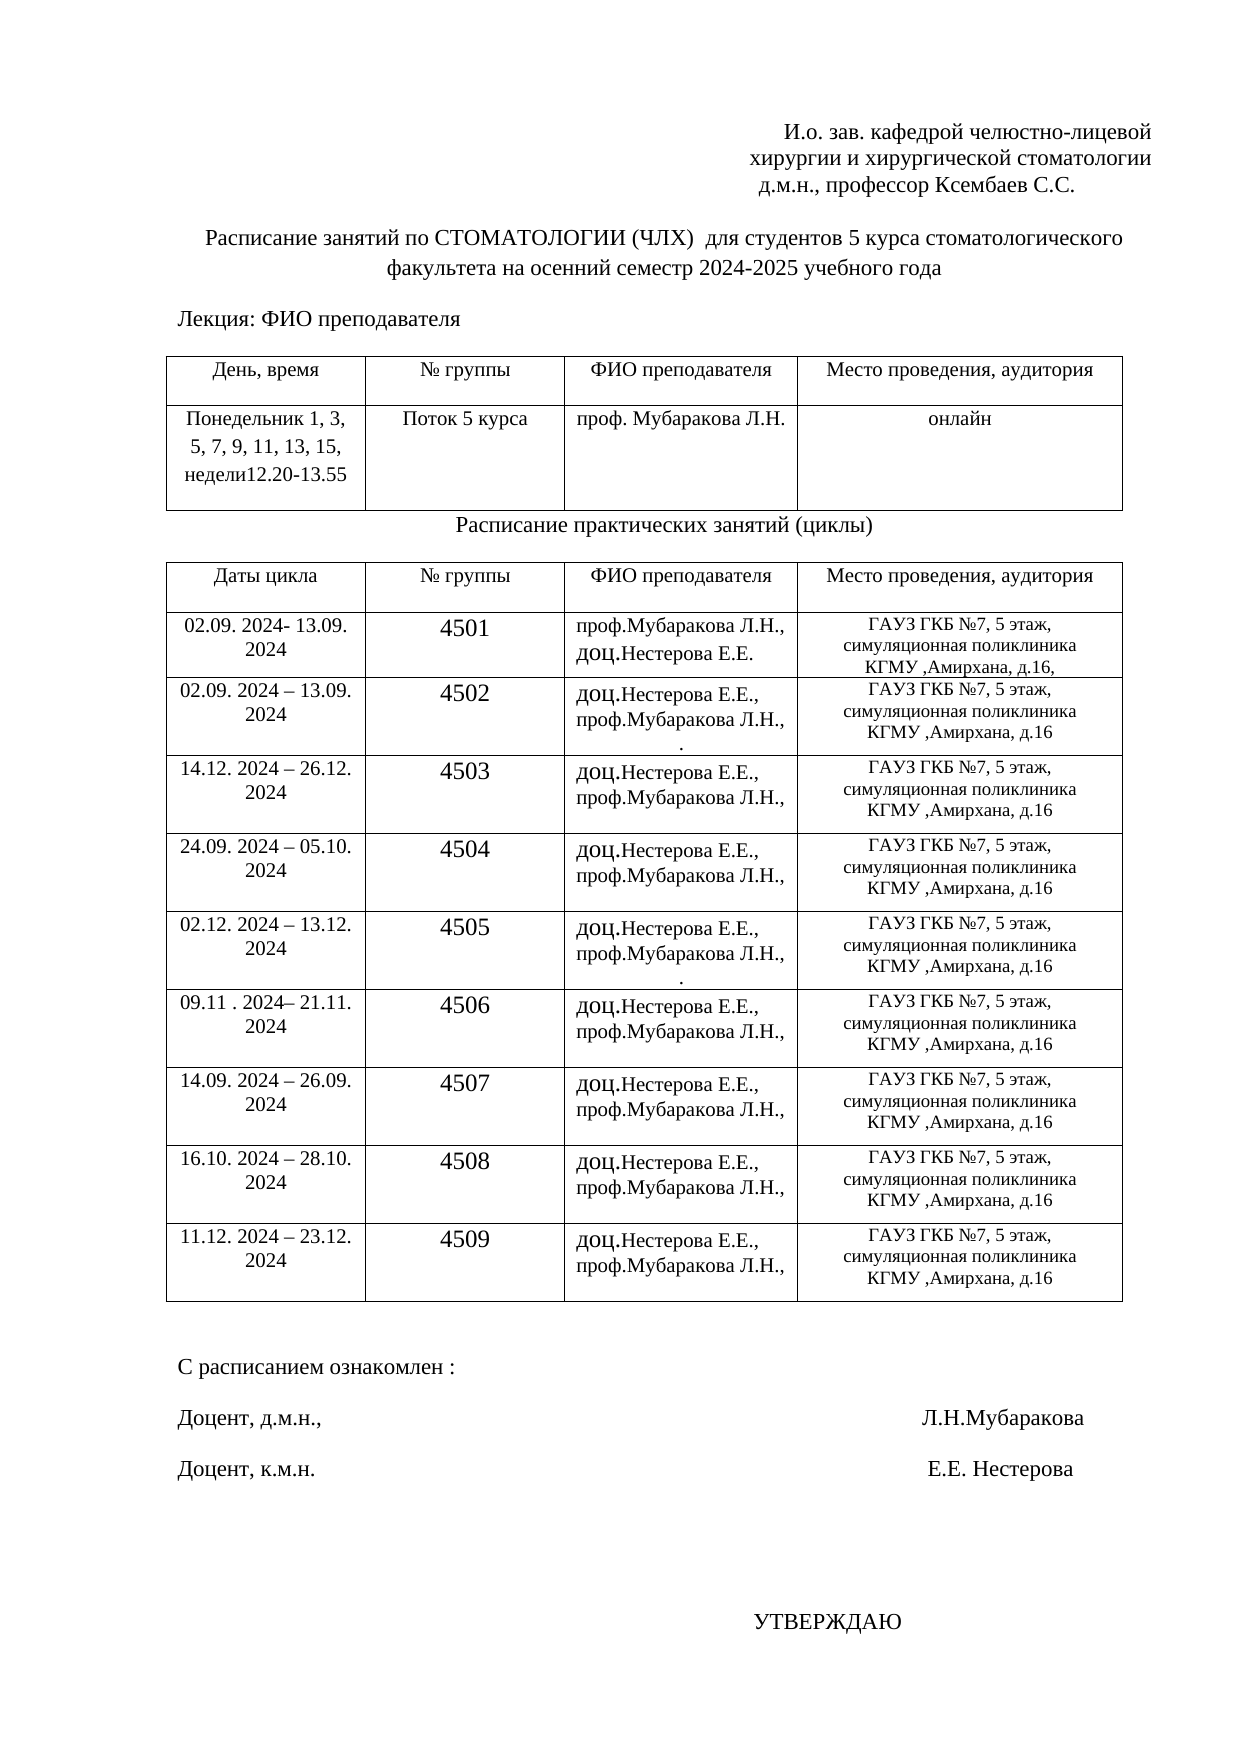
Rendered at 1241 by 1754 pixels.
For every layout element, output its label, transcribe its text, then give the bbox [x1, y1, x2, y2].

table_cell доц.Нестерова Е.Е., проф.Мубаракова Л.Н., [565, 834, 797, 911]
text УТВЕРЖДАЮ [177, 1608, 1152, 1634]
text Расписание практических занятий (циклы) [177, 511, 1152, 537]
table_cell ГАУЗ ГКБ №7, 5 этаж, симуляционная поликлиника КГМУ ,Амирхана, д.16 [798, 912, 1122, 989]
table_cell доц.Нестерова Е.Е., проф.Мубаракова Л.Н., [565, 756, 797, 833]
text Лекция: ФИО преподавателя [177, 305, 1152, 331]
table_cell доц.Нестерова Е.Е., проф.Мубаракова Л.Н., . [565, 678, 797, 755]
text И.о. зав. кафедрой челюстно-лицевой хирургии и хирургической стоматологии [177, 118, 1152, 171]
table_cell доц.Нестерова Е.Е., проф.Мубаракова Л.Н., [565, 1224, 797, 1301]
table_cell 02.09. 2024 – 13.09. 2024 [167, 678, 365, 755]
table_cell проф.Мубаракова Л.Н., доц.Нестерова Е.Е. [565, 613, 797, 677]
table_header ФИО преподавателя [565, 357, 797, 405]
table_header День, время [167, 357, 365, 405]
table_cell 14.12. 2024 – 26.12. 2024 [167, 756, 365, 833]
table_header ФИО преподавателя [565, 563, 797, 612]
table_cell 4506 [366, 990, 564, 1067]
table_header Даты цикла [167, 563, 365, 612]
text Расписание занятий по СТОМАТОЛОГИИ (ЧЛХ) для студентов 5 курса стоматологического факультета на осенний семестр 2024-2025 учебного года [177, 223, 1152, 280]
table_cell 4502 [366, 678, 564, 755]
table_cell 14.09. 2024 – 26.09. 2024 [167, 1068, 365, 1145]
table_cell ГАУЗ ГКБ №7, 5 этаж, симуляционная поликлиника КГМУ ,Амирхана, д.16 [798, 756, 1122, 833]
table_cell доц.Нестерова Е.Е., проф.Мубаракова Л.Н., [565, 1146, 797, 1223]
table_cell 11.12. 2024 – 23.12. 2024 [167, 1224, 365, 1301]
table_header № группы [366, 563, 564, 612]
table_cell Понедельник 1, 3, 5, 7, 9, 11, 13, 15, недели12.20-13.55 [167, 406, 365, 510]
text Доцент, к.м.н. Е.Е. Нестерова [177, 1455, 1152, 1481]
table_cell 4508 [366, 1146, 564, 1223]
table_cell доц.Нестерова Е.Е., проф.Мубаракова Л.Н., . [565, 912, 797, 989]
table_header Место проведения, аудитория [798, 357, 1122, 405]
table_cell 4509 [366, 1224, 564, 1301]
table_cell ГАУЗ ГКБ №7, 5 этаж, симуляционная поликлиника КГМУ ,Амирхана, д.16 [798, 834, 1122, 911]
table_cell ГАУЗ ГКБ №7, 5 этаж, симуляционная поликлиника КГМУ ,Амирхана, д.16, [798, 613, 1122, 677]
table_cell 4507 [366, 1068, 564, 1145]
table_cell доц.Нестерова Е.Е., проф.Мубаракова Л.Н., [565, 990, 797, 1067]
table_cell 4505 [366, 912, 564, 989]
table_cell 4501 [366, 613, 564, 677]
table_cell 4504 [366, 834, 564, 911]
text С расписанием ознакомлен : [177, 1353, 1152, 1379]
table_cell 02.09. 2024- 13.09. 2024 [167, 613, 365, 677]
table_cell 09.11 . 2024– 21.11. 2024 [167, 990, 365, 1067]
table_cell 4503 [366, 756, 564, 833]
table_header № группы [366, 357, 564, 405]
table_cell ГАУЗ ГКБ №7, 5 этаж, симуляционная поликлиника КГМУ ,Амирхана, д.16 [798, 990, 1122, 1067]
text д.м.н., профессор Ксембаев С.С. [177, 171, 1152, 197]
table_cell 24.09. 2024 – 05.10. 2024 [167, 834, 365, 911]
table_header Место проведения, аудитория [798, 563, 1122, 612]
table_cell ГАУЗ ГКБ №7, 5 этаж, симуляционная поликлиника КГМУ ,Амирхана, д.16 [798, 1146, 1122, 1223]
table_cell онлайн [798, 406, 1122, 510]
table_cell доц.Нестерова Е.Е., проф.Мубаракова Л.Н., [565, 1068, 797, 1145]
text Доцент, д.м.н., Л.Н.Мубаракова [177, 1404, 1152, 1430]
table_cell Поток 5 курса [366, 406, 564, 510]
table_cell ГАУЗ ГКБ №7, 5 этаж, симуляционная поликлиника КГМУ ,Амирхана, д.16 [798, 1224, 1122, 1301]
table_cell 02.12. 2024 – 13.12. 2024 [167, 912, 365, 989]
table_cell ГАУЗ ГКБ №7, 5 этаж, симуляционная поликлиника КГМУ ,Амирхана, д.16 [798, 678, 1122, 755]
table_cell проф. Мубаракова Л.Н. [565, 406, 797, 510]
table_cell ГАУЗ ГКБ №7, 5 этаж, симуляционная поликлиника КГМУ ,Амирхана, д.16 [798, 1068, 1122, 1145]
table_cell 16.10. 2024 – 28.10. 2024 [167, 1146, 365, 1223]
